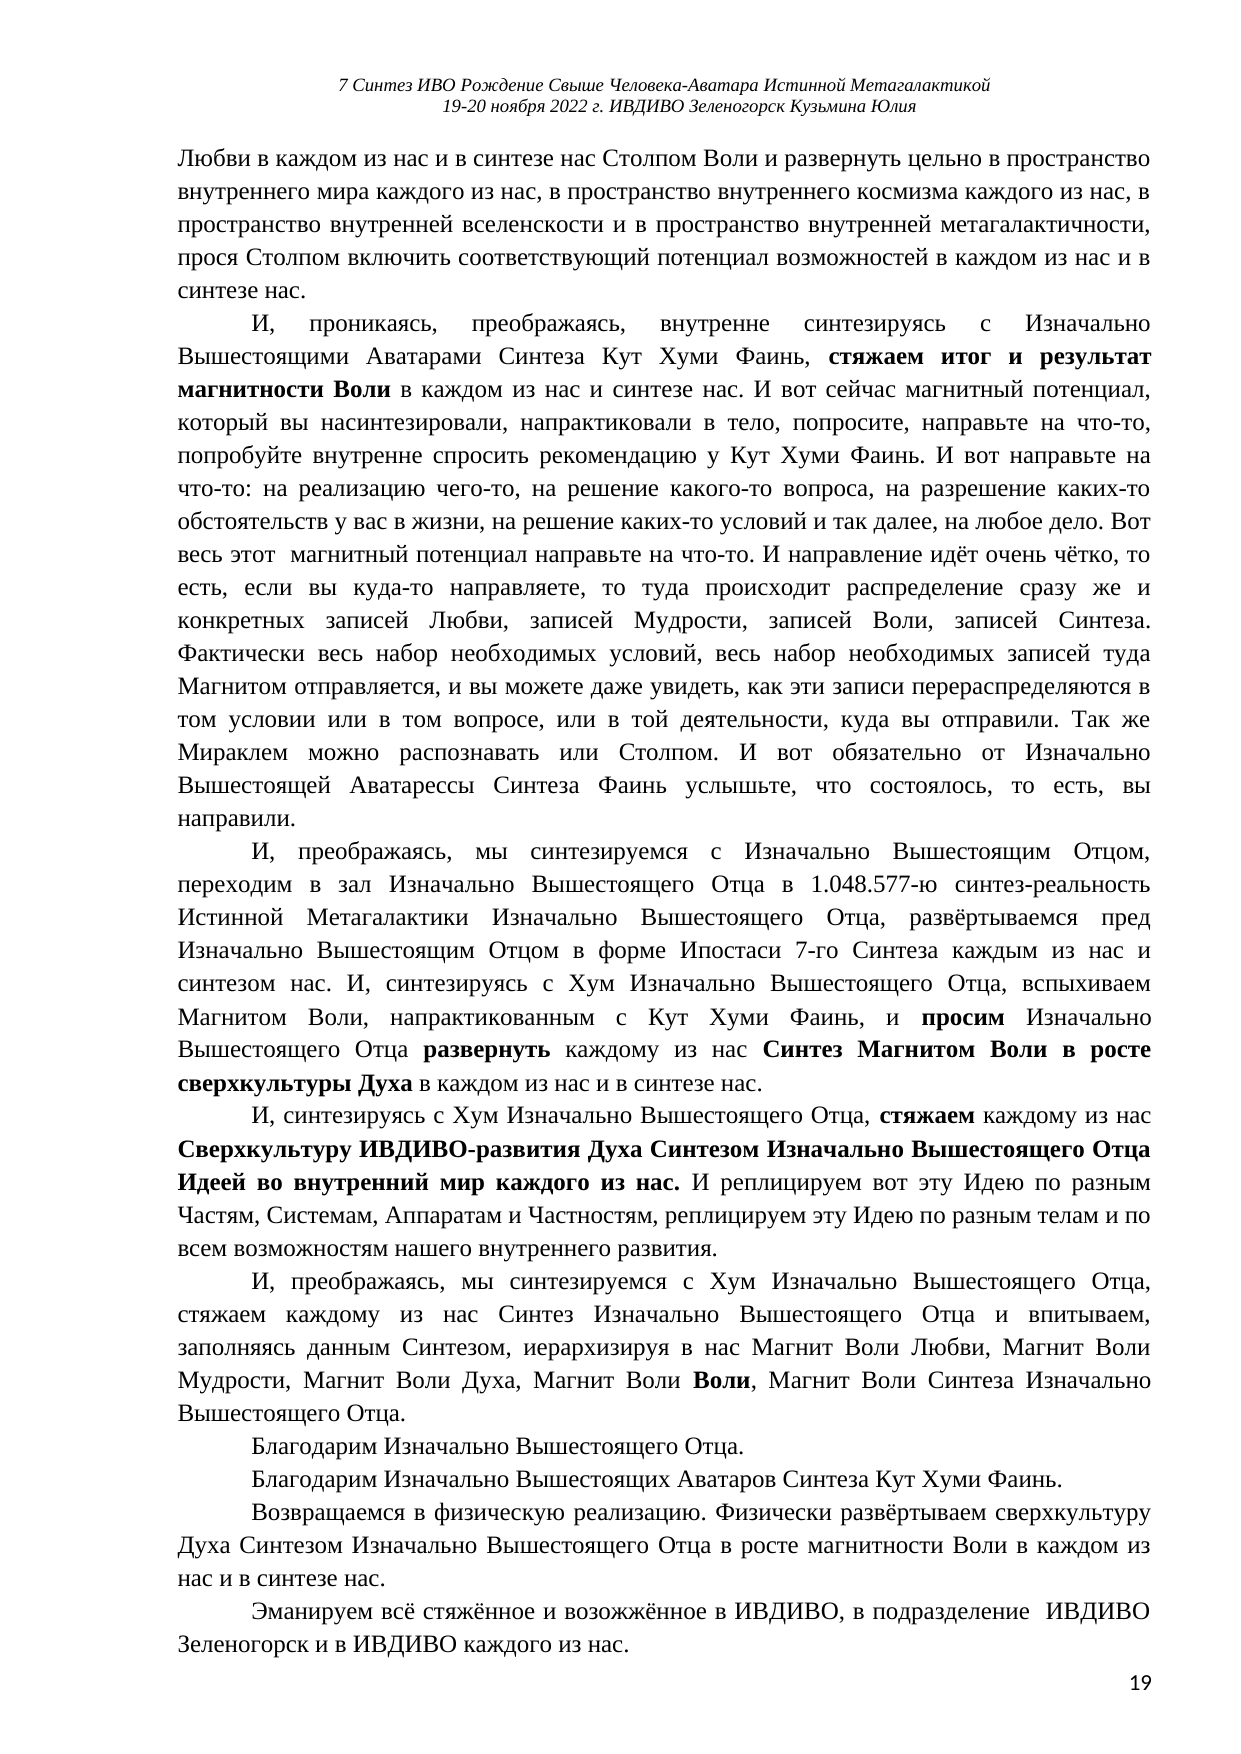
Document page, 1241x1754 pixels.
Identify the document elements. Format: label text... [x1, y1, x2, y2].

text Эманируем всё стяжённое и возожжённое в ИВДИВО, в подразделение ИВДИВО Зеленогорск и в ИВДИВО каждого из нас. [177, 1596, 1152, 1658]
text И, преображаясь, мы синтезируемся с Изначально Вышестоящим Отцом, переходим в зал Изначально Вышестоящего Отца в 1.048.577-ю синтез-реальность Истинной Метагалактики Изначально Вышестоящего Отца, развёртываемся пред Изначально Вышестоящим Отцом в форме Ипостаси 7-го Синтеза каждым из нас и синтезом нас. И, синтезируясь с Хум Изначально Вышестоящего Отца, вспыхиваем Магнитом Воли, напрактикованным с Кут Хуми Фаинь, и просим Изначально Вышестоящего Отца развернуть каждому из нас Синтез Магнитом Воли в росте сверхкультуры Духа в каждом из нас и в синтезе нас. [177, 836, 1152, 1096]
text И, преображаясь, мы синтезируемся с Хум Изначально Вышестоящего Отца, стяжаем каждому из нас Синтез Изначально Вышестоящего Отца и впитываем, заполняясь данным Синтезом, иерархизируя в нас Магнит Воли Любви, Магнит Воли Мудрости, Магнит Воли Духа, Магнит Воли Воли, Магнит Воли Синтеза Изначально Вышестоящего Отца. [177, 1266, 1152, 1427]
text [177, 143, 1152, 304]
text И, синтезируясь с Хум Изначально Вышестоящего Отца, стяжаем каждому из нас Сверхкультуру ИВДИВО-развития Духа Синтезом Изначально Вышестоящего Отца Идеей во внутренний мир каждого из нас. И реплицируем вот эту Идею по разным Частям, Системам, Аппаратам и Частностям, реплицируем эту Идею по разным телам и по всем возможностям нашего внутреннего развития. [177, 1101, 1152, 1261]
text Благодарим Изначально Вышестоящих Аватаров Синтеза Кут Хуми Фаинь. [177, 1464, 1152, 1493]
text И, проникаясь, преображаясь, внутренне синтезируясь с Изначально Вышестоящими Аватарами Синтеза Кут Хуми Фаинь, стяжаем итог и результат магнитности Воли в каждом из нас и синтезе нас. И вот сейчас магнитный потенциал, который вы насинтезировали, напрактиковали в тело, попросите, направьте на что-то, попробуйте внутренне спросить рекомендацию у Кут Хуми Фаинь. И вот направьте на что-то: на реализацию чего-то, на решение какого-то вопроса, на разрешение каких-то обстоятельств у вас в жизни, на решение каких-то условий и так далее, на любое дело. Вот весь этот магнитный потенциал направьте на что-то. И направление идёт очень чётко, то есть, если вы куда-то направляете, то туда происходит распределение сразу же и конкретных записей Любви, записей Мудрости, записей Воли, записей Синтеза. Фактически весь набор необходимых условий, весь набор необходимых записей туда Магнитом отправляется, и вы можете даже увидеть, как эти записи перераспределяются в том условии или в том вопросе, или в той деятельности, куда вы отправили. Так же Мираклем можно распознавать или Столпом. И вот обязательно от Изначально Вышестоящей Аватарессы Синтеза Фаинь услышьте, что состоялось, то есть, вы направили. [177, 308, 1152, 832]
text Благодарим Изначально Вышестоящего Отца. [177, 1431, 1152, 1459]
text Возвращаемся в физическую реализацию. Физически развёртываем сверхкультуру Духа Синтезом Изначально Вышестоящего Отца в росте магнитности Воли в каждом из нас и в синтезе нас. [177, 1497, 1152, 1592]
